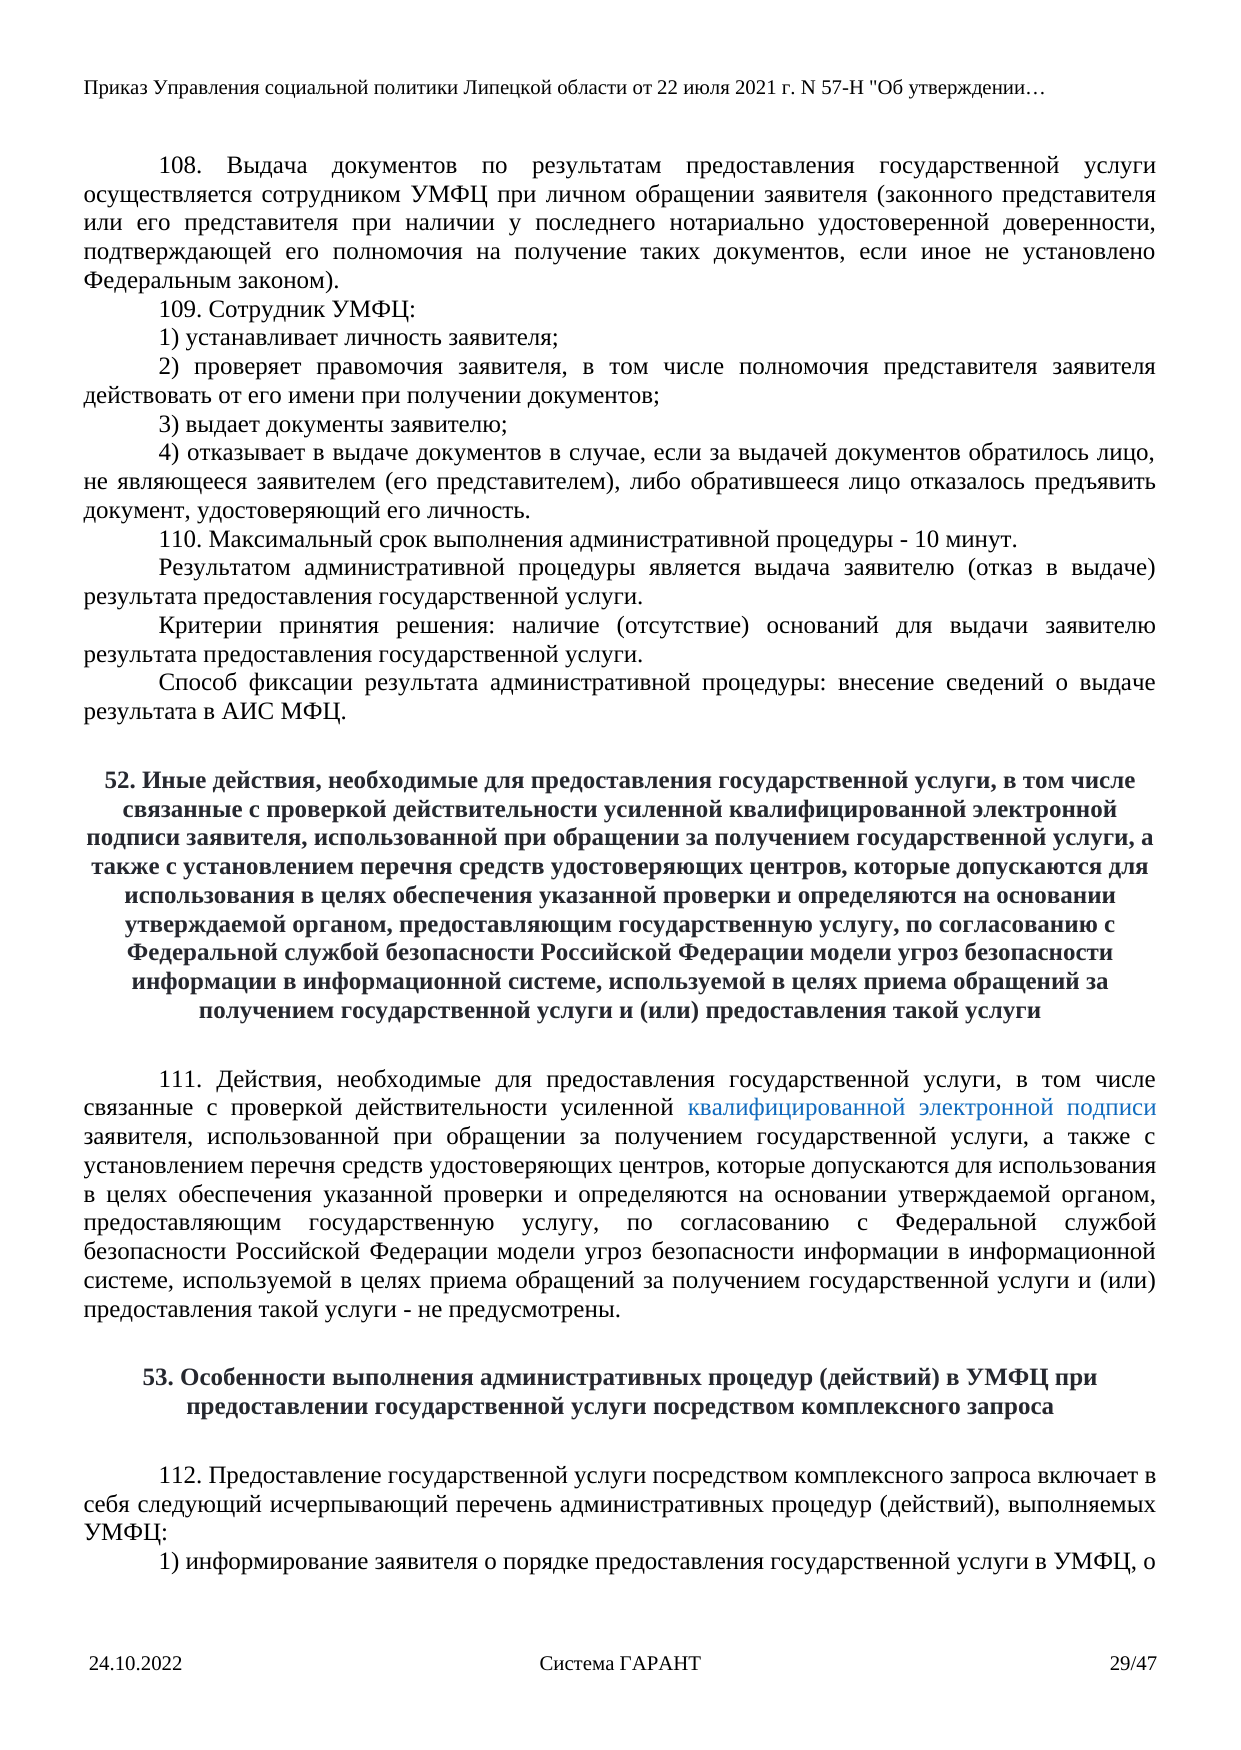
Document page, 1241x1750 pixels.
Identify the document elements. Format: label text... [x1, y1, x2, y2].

text Способ фиксации результата административной процедуры: внесение сведений о выдаче результата в АИС МФЦ. [83, 667, 1157, 725]
text 108. Выдача документов по результатам предоставления государственной услуги осуществляется сотрудником УМФЦ при личном обращении заявителя (законного представителя или его представителя при наличии у последнего нотариально удостоверенной доверенности, подтверждающей его полномочия на получение таких документов, если иное не установлено Федеральным законом). [83, 150, 1157, 294]
text 3) выдает документы заявителю; [83, 409, 1157, 437]
text 112. Предоставление государственной услуги посредством комплексного запроса включает в себя следующий исчерпывающий перечень административных процедур (действий), выполняемых УМФЦ: [83, 1460, 1157, 1546]
text 110. Максимальный срок выполнения административной процедуры - 10 минут. [83, 524, 1157, 552]
subtitle 53. Особенности выполнения административных процедур (действий) в УМФЦ при предоставлении государственной услуги посредством комплексного запроса [83, 1362, 1157, 1420]
text 1) устанавливает личность заявителя; [83, 322, 1157, 351]
text Критерии принятия решения: наличие (отсутствие) оснований для выдачи заявителю результата предоставления государственной услуги. [83, 610, 1157, 667]
text 109. Сотрудник УМФЦ: [83, 294, 1157, 322]
text 4) отказывает в выдаче документов в случае, если за выдачей документов обратилось лицо, не являющееся заявителем (его представителем), либо обратившееся лицо отказалось предъявить документ, удостоверяющий его личность. [83, 437, 1157, 524]
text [83, 1546, 1157, 1575]
text Результатом административной процедуры является выдача заявителю (отказ в выдаче) результата предоставления государственной услуги. [83, 552, 1157, 610]
text 111. Действия, необходимые для предоставления государственной услуги, в том числе связанные с проверкой действительности усиленной квалифицированной электронной подписи заявителя, использованной при обращении за получением государственной услуги, а также с установлением перечня средств удостоверяющих центров, которые допускаются для использования в целях обеспечения указанной проверки и определяются на основании утверждаемой органом, предоставляющим государственную услугу, по согласованию с Федеральной службой безопасности Российской Федерации модели угроз безопасности информации в информационной системе, используемой в целях приема обращений за получением государственной услуги и (или) предоставления такой услуги - не предусмотрены. [83, 1064, 1157, 1322]
text 2) проверяет правомочия заявителя, в том числе полномочия представителя заявителя действовать от его имени при получении документов; [83, 351, 1157, 409]
subtitle 52. Иные действия, необходимые для предоставления государственной услуги, в том числе связанные с проверкой действительности усиленной квалифицированной электронной подписи заявителя, использованной при обращении за получением государственной услуги, а также с установлением перечня средств удостоверяющих центров, которые допускаются для использования в целях обеспечения указанной проверки и определяются на основании утверждаемой органом, предоставляющим государственную услугу, по согласованию с Федеральной службой безопасности Российской Федерации модели угроз безопасности информации в информационной системе, используемой в целях приема обращений за получением государственной услуги и (или) предоставления такой услуги [83, 765, 1157, 1024]
